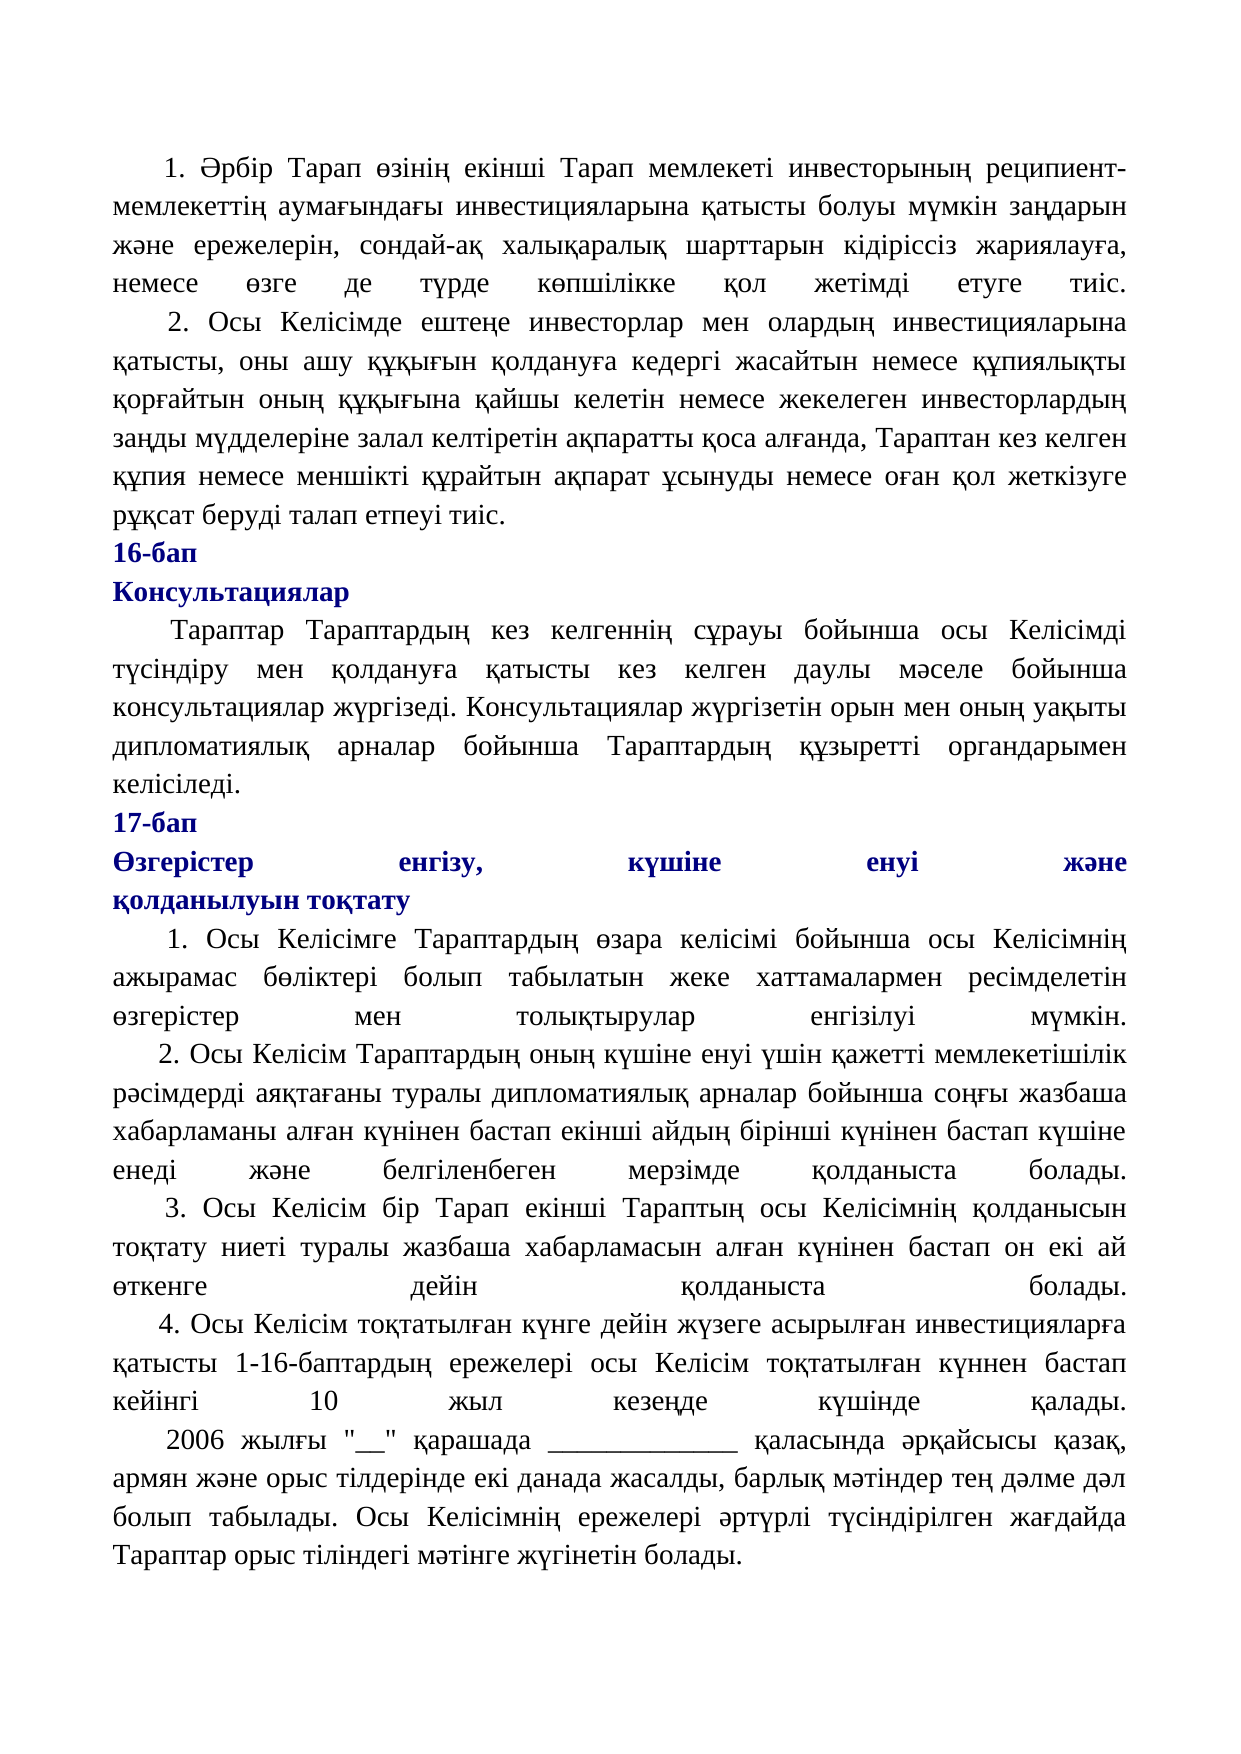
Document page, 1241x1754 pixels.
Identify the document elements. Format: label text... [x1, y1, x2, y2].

text 17-бап Өзгерiстер енгiзу, күшiне енуi және қолданылуын тоқтату [112, 805, 1128, 916]
text 16-бап Консультациялар [112, 535, 1128, 607]
text Тараптар Тараптардың кез келгеннің сұрауы бойынша осы Келiсiмдi түсiндiру мен қолдануға қатысты кез келген даулы мәселе бойынша консультациялар жүргiзедi. Консультациялар жүргiзетiн орын мен оның уақыты дипломатиялық арналар бойынша Тараптардың құзыреттi органдарымен келiсiледi. [112, 612, 1128, 800]
text 1. Әрбiр Тарап өзiнiң екiншi Тарап мемлекетi инвесторының реципиент-мемлекеттiң аумағындағы инвестицияларына қатысты болуы мүмкiн заңдарын және ережелерiн, сондай-ақ халықаралық шарттарын кiдiрiссiз жариялауға, немесе өзге де түрде көпшiлiкке қол жетiмдi етуге тиiс. 2. Осы Келiсiмде ештеңе инвесторлар мен олардың инвестицияларына қатысты, оны ашу құқығын қолдануға кедергi жасайтын немесе құпиялықты қорғайтын оның құқығына қайшы келетiн немесе жекелеген инвесторлардың заңды мүдделерiне залал келтiретiн ақпаратты қоса алғанда, Тараптан кез келген құпия немесе меншiктi құрайтын ақпарат ұсынуды немесе оған қол жеткiзуге рұқсат берудi талап етпеуi тиiс. [112, 150, 1128, 530]
text 1. Осы Келiсiмге Тараптардың өзара келiсiмi бойынша осы Келiсiмнiң ажырамас бөлiктерi болып табылатын жеке хаттамалармен ресiмделетiн өзгерiстер мен толықтырулар енгiзiлуi мүмкiн. 2. Осы Келiсiм Тараптардың оның күшiне енуi үшiн қажеттi мемлекетішілiк рәсiмдердi аяқтағаны туралы дипломатиялық арналар бойынша соңғы жазбаша хабарламаны алған күнiнен бастап екiншi айдың бiрiншi күнiнен бастап күшiне енедi және белгiленбеген мерзiмде қолданыста болады. 3. Осы Келiсiм бiр Тарап екiншi Тараптың осы Келiсiмнiң қолданысын тоқтату ниетi туралы жазбаша хабарламасын алған күнiнен бастап он екi ай өткенге дейiн қолданыста болады. 4. Осы Келiсiм тоқтатылған күнге дейiн жүзеге асырылған инвестицияларға қатысты 1-16-баптардың ережелерi осы Келiсiм тоқтатылған күннен бастап кейiнгi 10 жыл кезеңде күшiнде қалады. 2006 жылғы "__" қарашада _____________ қаласында әрқайсысы қазақ, армян және орыс тiлдерiнде екi данада жасалды, барлық мәтiндер тең дәлме дәл болып табылады. Осы Келiсiмнiң ережелерi әртүрлi түсiндiрiлген жағдайда Тараптар орыс тіліндегi мәтiнге жүгiнетiн болады. [112, 921, 1128, 1571]
